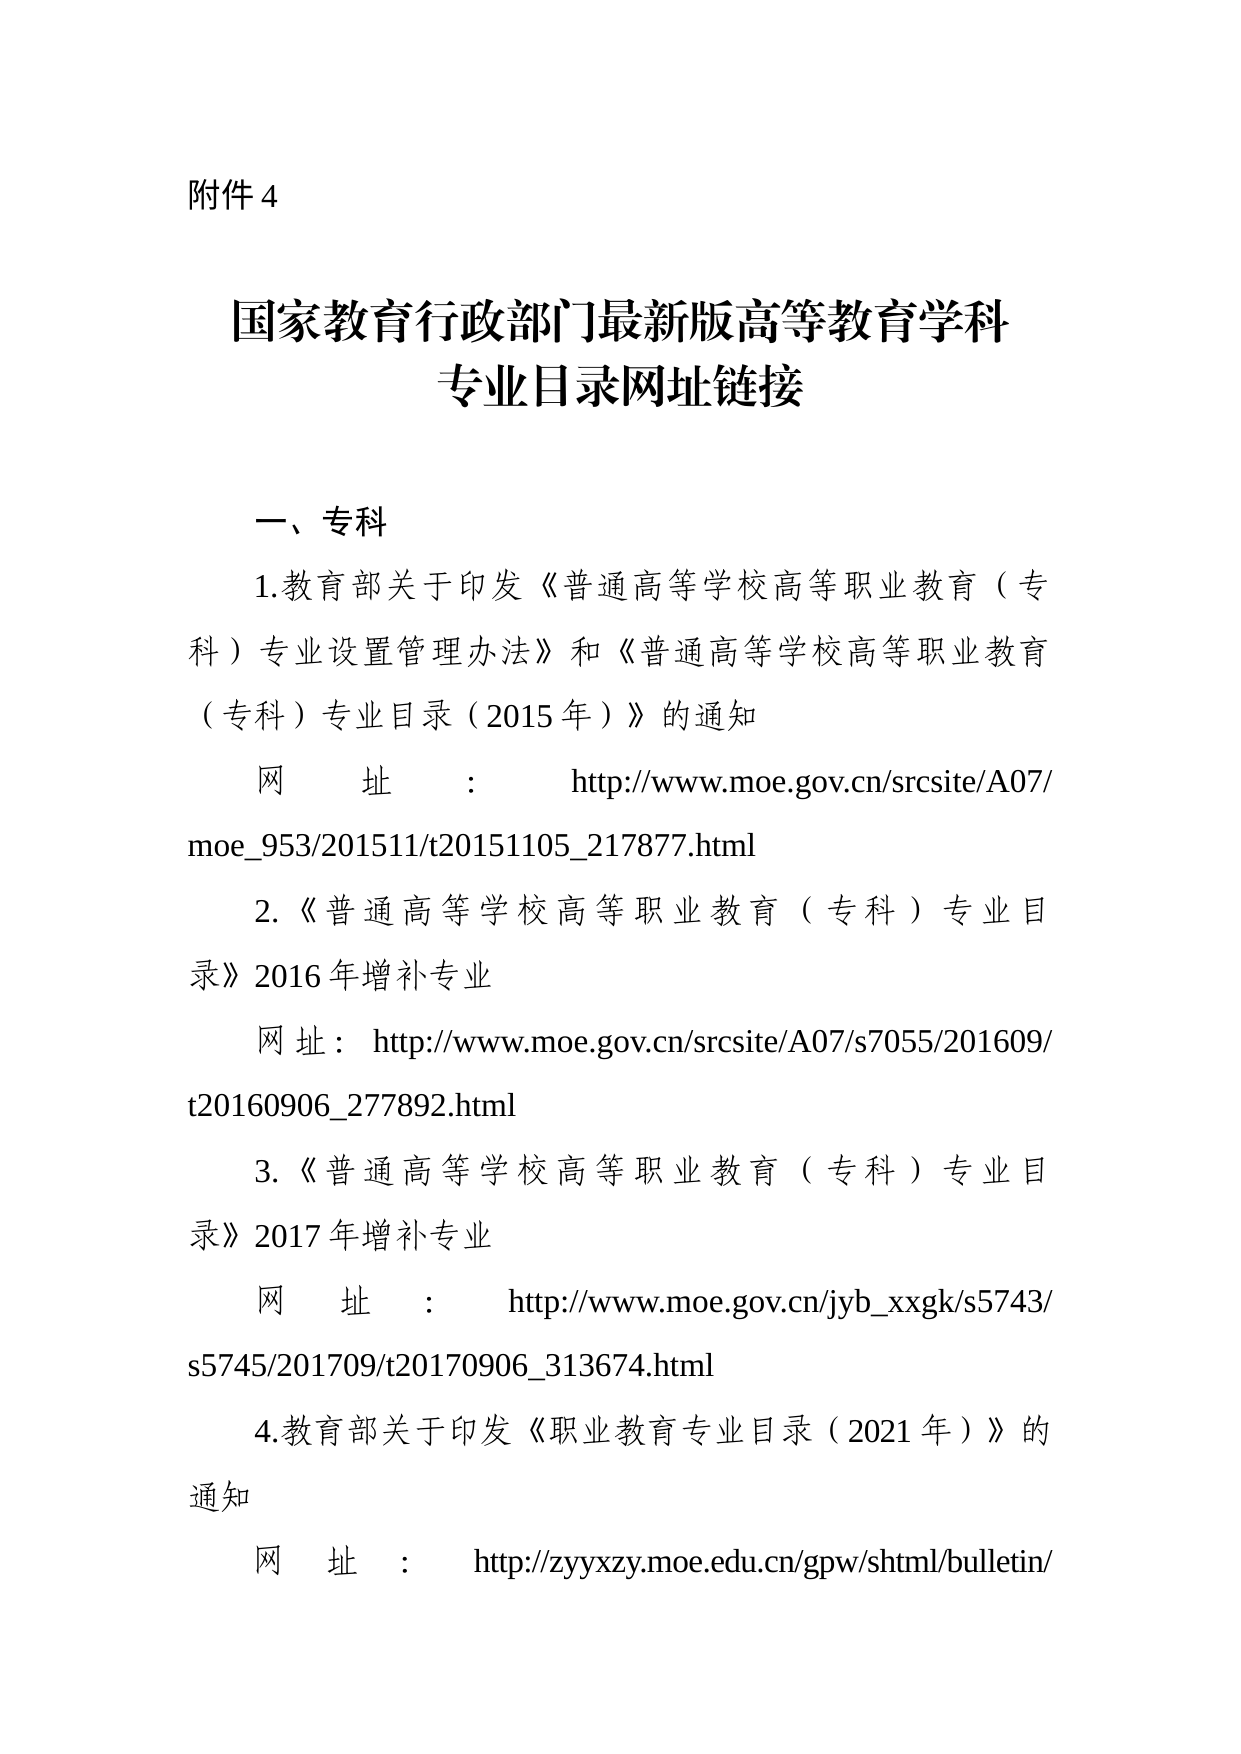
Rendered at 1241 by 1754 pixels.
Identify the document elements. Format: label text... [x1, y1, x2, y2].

text 网址：http://www.moe.gov.cn/srcsite/A07/moe_953/201511/t20151105_217877.html [187, 747, 1053, 877]
text 国家教育行政部门最新版高等教育学科 [187, 292, 1053, 357]
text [187, 1527, 1053, 1592]
text 2.《普通高等学校高等职业教育（专科）专业目录》2016年增补专业 [187, 877, 1053, 1007]
text 附件4 [187, 162, 1053, 227]
text 4.教育部关于印发《职业教育专业目录（2021年）》的通知 [187, 1397, 1053, 1527]
text 1.教育部关于印发《普通高等学校高等职业教育（专科）专业设置管理办法》和《普通高等学校高等职业教育（专科）专业目录（2015年）》的通知 [187, 552, 1053, 747]
text 专业目录网址链接 [187, 357, 1053, 422]
text 网址：http://www.moe.gov.cn/jyb_xxgk/s5743/s5745/201709/t20170906_313674.html [187, 1267, 1053, 1397]
text 3.《普通高等学校高等职业教育（专科）专业目录》2017年增补专业 [187, 1137, 1053, 1267]
text 网址：http://www.moe.gov.cn/srcsite/A07/s7055/201609/t20160906_277892.html [187, 1007, 1053, 1137]
text 一、专科 [187, 487, 1053, 552]
